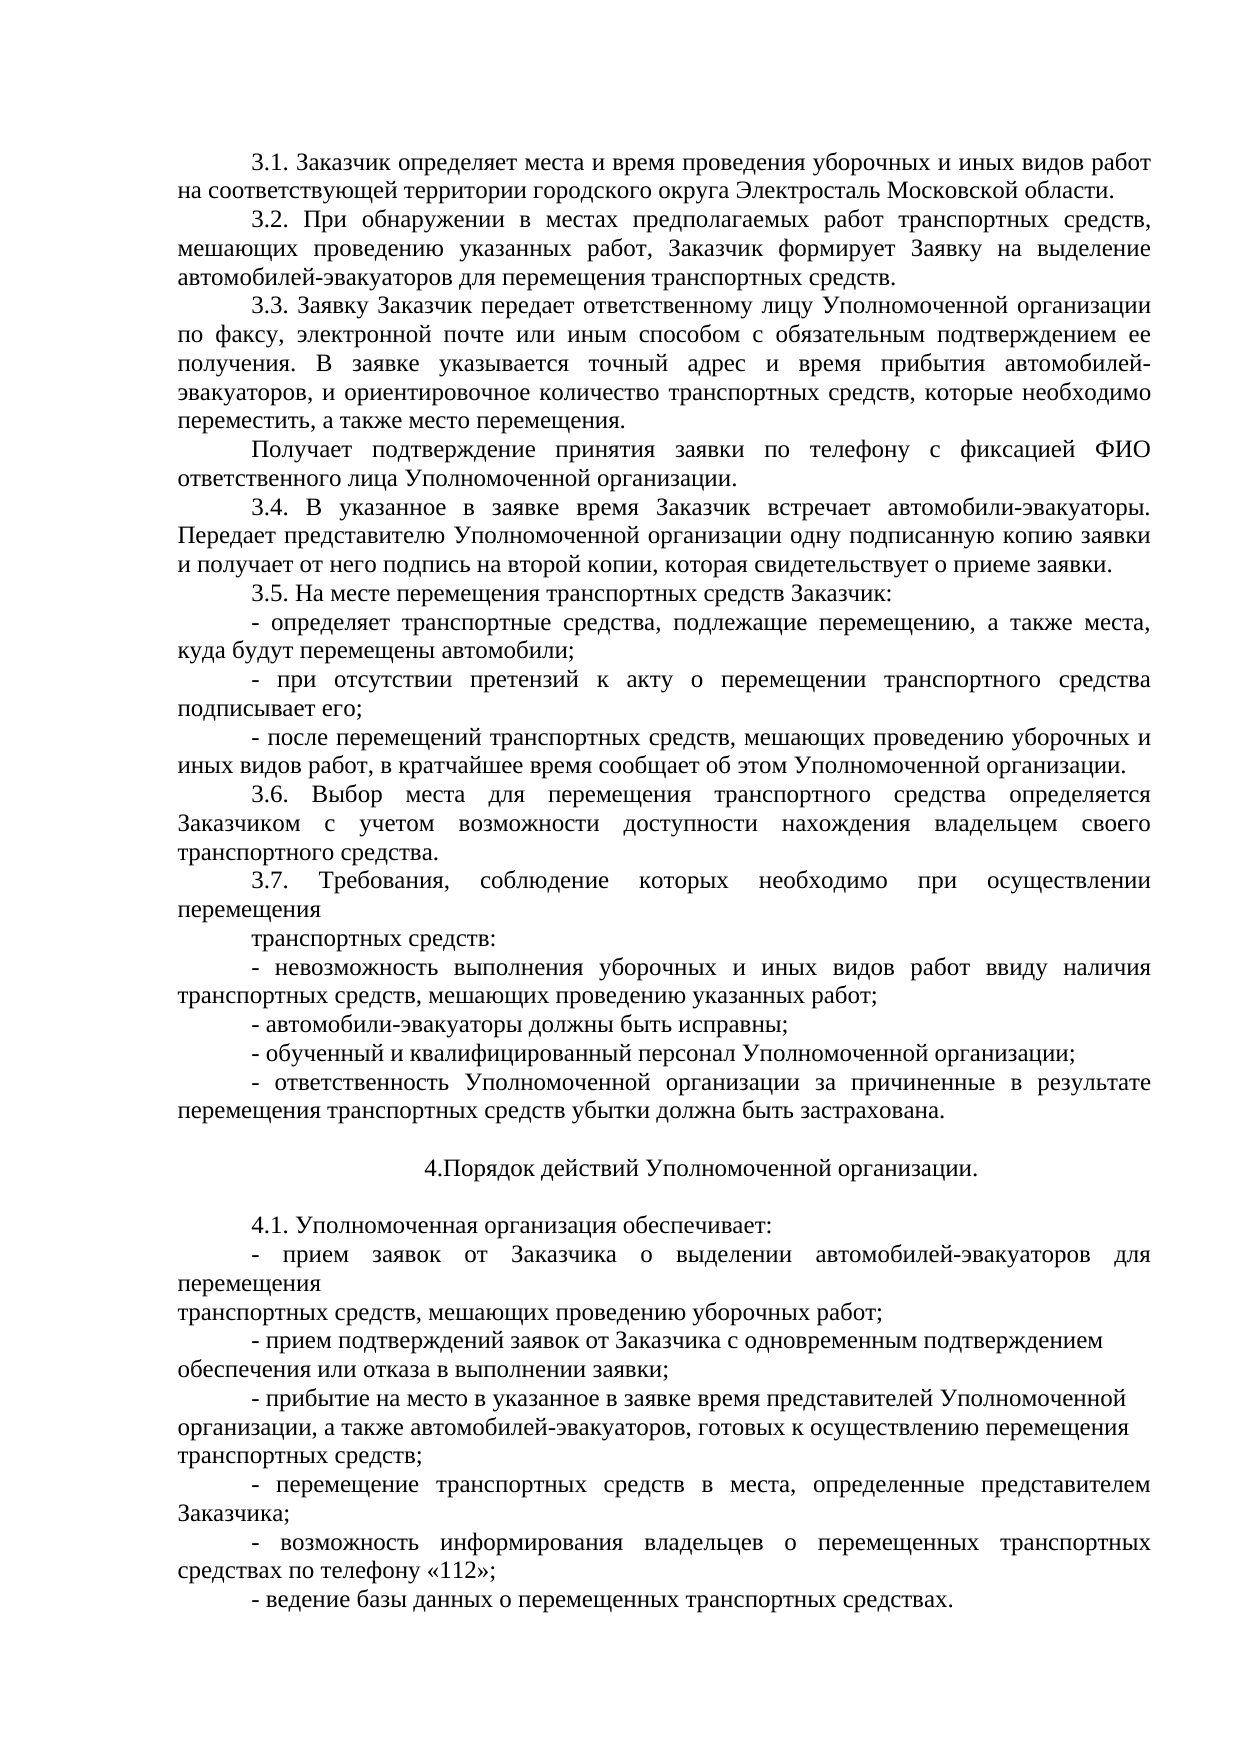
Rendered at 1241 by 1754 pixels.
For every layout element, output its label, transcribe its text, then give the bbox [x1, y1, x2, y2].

text 3.2. При обнаружении в местах предполагаемых работ транспортных средств, мешающих проведению указанных работ, Заказчик формирует Заявку на выделение автомобилей-эвакуаторов для перемещения транспортных средств. [177, 204, 1152, 291]
text - перемещение транспортных средств в места, определенные представителем Заказчика; [177, 1469, 1152, 1527]
text 3.6. Выбор места для перемещения транспортного средства определяется Заказчиком с учетом возможности доступности нахождения владельцем своего транспортного средства. [177, 779, 1152, 866]
text - ответственность Уполномоченной организации за причиненные в результате перемещения транспортных средств убытки должна быть застрахована. [177, 1067, 1152, 1124]
text - возможность информирования владельцев о перемещенных транспортных средствах по телефону «112»; [177, 1527, 1152, 1584]
text - прием заявок от Заказчика о выделении автомобилей-эвакуаторов для перемещения [177, 1239, 1152, 1297]
text - при отсутствии претензий к акту о перемещении транспортного средства подписывает его; [177, 664, 1152, 722]
text - невозможность выполнения уборочных и иных видов работ ввиду наличия транспортных средств, мешающих проведению указанных работ; [177, 952, 1152, 1009]
text транспортных средств, мешающих проведению уборочных работ; [177, 1297, 1152, 1326]
text - ведение базы данных о перемещенных транспортных средствах. [177, 1584, 1152, 1613]
text 4.1. Уполномоченная организация обеспечивает: [177, 1211, 1152, 1239]
text 3.5. На месте перемещения транспортных средств Заказчик: [177, 578, 1152, 607]
text 3.3. Заявку Заказчик передает ответственному лицу Уполномоченной организации по факсу, электронной почте или иным способом с обязательным подтверждением ее получения. В заявке указывается точный адрес и время прибытия автомобилей-эвакуаторов, и ориентировочное количество транспортных средств, которые необходимо переместить, а также место перемещения. [177, 291, 1152, 434]
text Получает подтверждение принятия заявки по телефону с фиксацией ФИО ответственного лица Уполномоченной организации. [177, 434, 1152, 492]
text организации, а также автомобилей-эвакуаторов, готовых к осуществлению перемещения [177, 1412, 1152, 1441]
text 4.Порядок действий Уполномоченной организации. [177, 1153, 1152, 1182]
text - определяет транспортные средства, подлежащие перемещению, а также места, куда будут перемещены автомобили; [177, 607, 1152, 664]
text 3.7. Требования, соблюдение которых необходимо при осуществлении перемещения [177, 866, 1152, 923]
text - прием подтверждений заявок от Заказчика с одновременным подтверждением [177, 1326, 1152, 1354]
text - после перемещений транспортных средств, мешающих проведению уборочных и иных видов работ, в кратчайшее время сообщает об этом Уполномоченной организации. [177, 722, 1152, 779]
text 3.1. Заказчик определяет места и время проведения уборочных и иных видов работ на соответствующей территории городского округа Электросталь Московской области. [177, 147, 1152, 204]
text транспортных средств: [177, 923, 1152, 952]
text - прибытие на место в указанное в заявке время представителей Уполномоченной [177, 1383, 1152, 1412]
text обеспечения или отказа в выполнении заявки; [177, 1354, 1152, 1383]
text транспортных средств; [177, 1441, 1152, 1469]
text - автомобили-эвакуаторы должны быть исправны; [177, 1009, 1152, 1038]
text - обученный и квалифицированный персонал Уполномоченной организации; [177, 1038, 1152, 1067]
text 3.4. В указанное в заявке время Заказчик встречает автомобили-эвакуаторы. Передает представителю Уполномоченной организации одну подписанную копию заявки и получает от него подпись на второй копии, которая свидетельствует о приеме заявки. [177, 492, 1152, 578]
